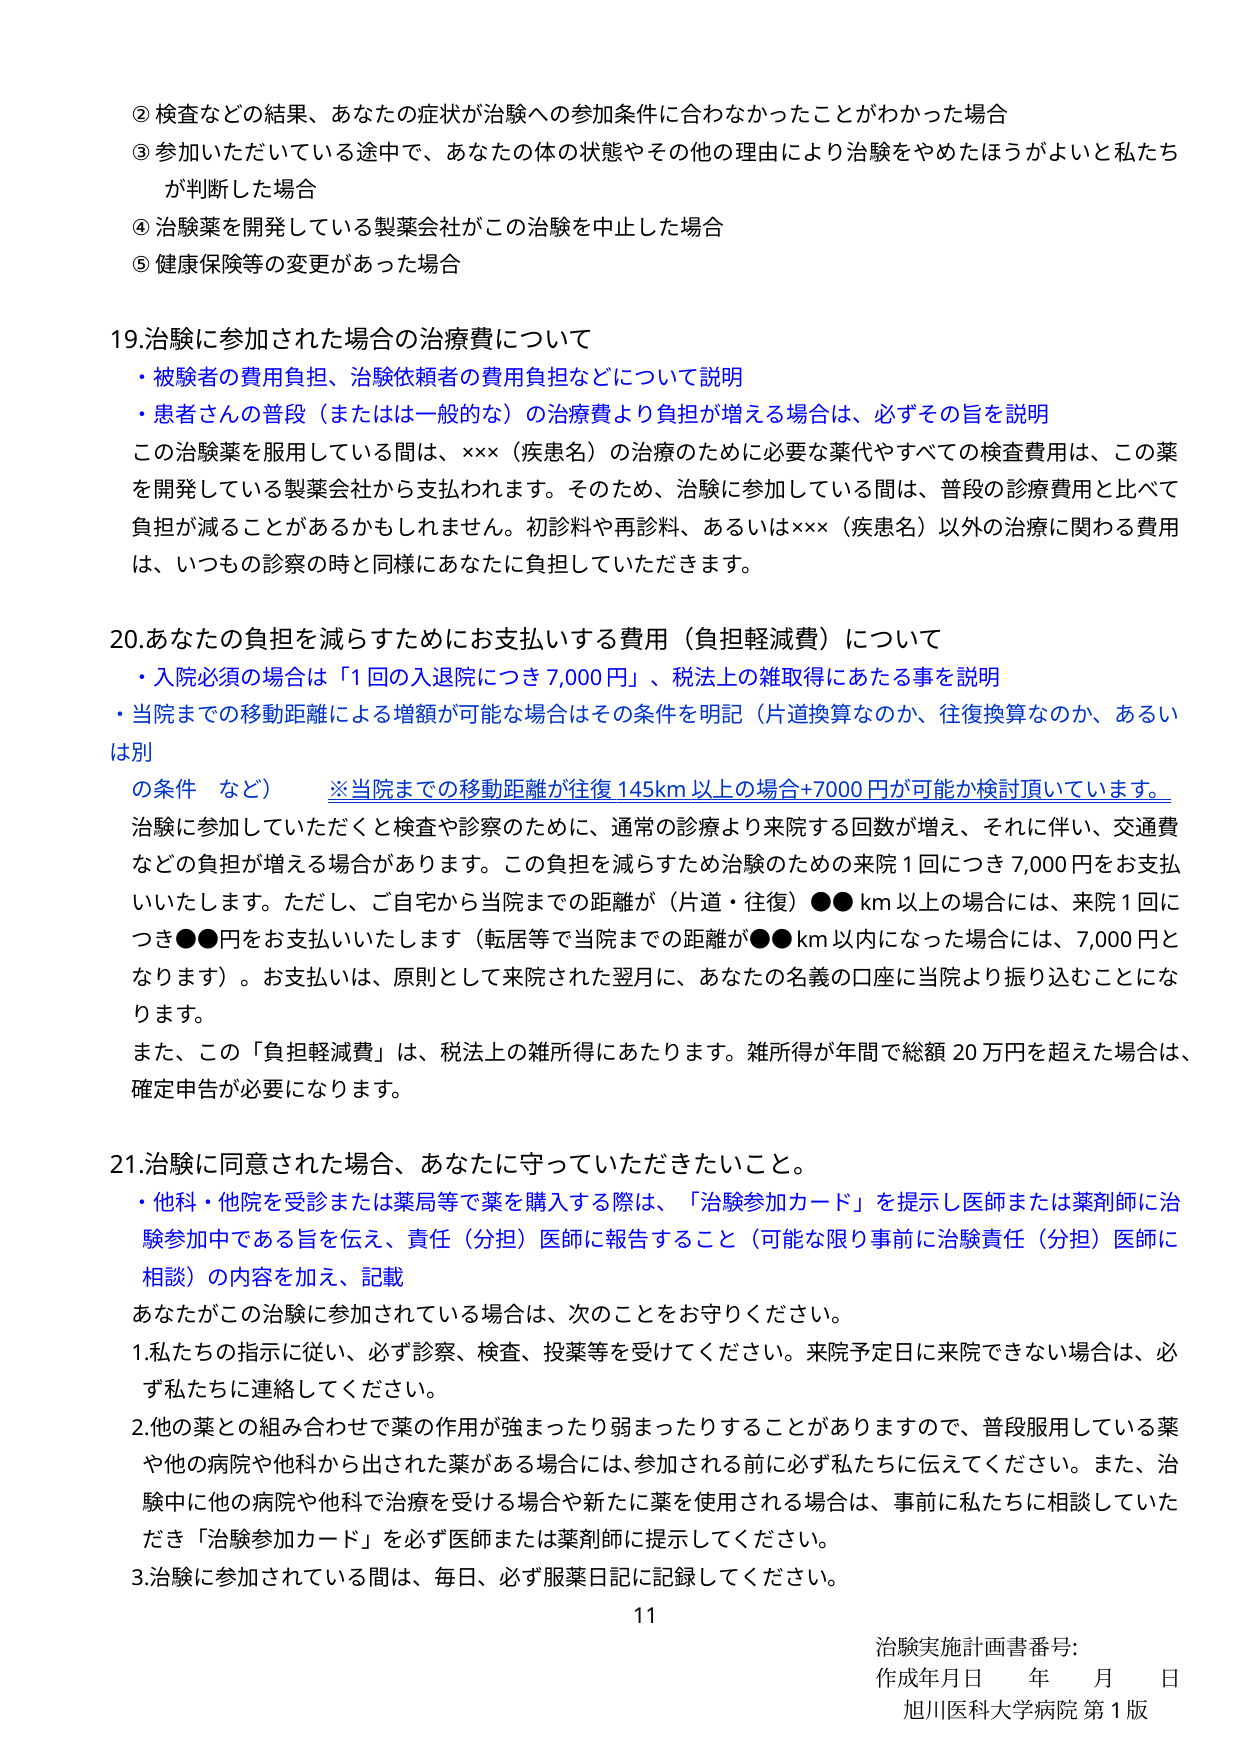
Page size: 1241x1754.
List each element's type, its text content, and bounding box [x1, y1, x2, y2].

text ⑤健康保険等の変更があった場合 [109, 244, 1181, 282]
text あなたがこの治験に参加されている場合は、次のことをお守りください。 [109, 1294, 1181, 1332]
text 2.他の薬との組み合わせで薬の作用が強まったり弱まったりすることがありますので、普段服用している薬や他の病院や他科から出された薬がある場合には､参加される前に必ず私たちに伝えてください。また、治験中に他の病院や他科で治療を受ける場合や新たに薬を使用される場合は、事前に私たちに相談していただき「治験参加カード」を必ず医師または薬剤師に提示してください。 [131, 1407, 1181, 1557]
text 1.私たちの指示に従い、必ず診察、検査、投薬等を受けてください。来院予定日に来院できない場合は、必ず私たちに連絡してください。 [131, 1332, 1181, 1407]
text ・他科・他院を受診または薬局等で薬を購入する際は、「治験参加カード」を提示し医師または薬剤師に治験参加中である旨を伝え、責任（分担）医師に報告すること（可能な限り事前に治験責任（分担）医師に相談）の内容を加え、記載 [131, 1182, 1181, 1294]
text この治験薬を服用している間は、×××（疾患名）の治療のために必要な薬代やすべての検査費用は、この薬を開発している製薬会社から支払われます。そのため、治験に参加している間は、普段の診療費用と比べて負担が減ることがあるかもしれません。初診料や再診料、あるいは×××（疾患名）以外の治療に関わる費用は、いつもの診察の時と同様にあなたに負担していただきます。 [131, 432, 1181, 582]
text ・患者さんの普段（またはは一般的な）の治療費より負担が増える場合は、必ずその旨を説明 [109, 394, 1181, 432]
text 19.治験に参加された場合の治療費について [109, 319, 1181, 357]
text 3.治験に参加されている間は、毎日、必ず服薬日記に記録してください。 [109, 1557, 1181, 1594]
text ③参加いただいている途中で、あなたの体の状態やその他の理由により治験をやめたほうがよいと私たちが判断した場合 [131, 132, 1181, 207]
text ・被験者の費用負担、治験依頼者の費用負担などについて説明 [109, 357, 1181, 394]
text ・当院までの移動距離による増額が可能な場合はその条件を明記（片道換算なのか、往復換算なのか、あるいは別 [109, 694, 1181, 769]
text また、この「負担軽減費」は、税法上の雑所得にあたります。雑所得が年間で総額20万円を超えた場合は、確定申告が必要になります。 [131, 1032, 1181, 1107]
text 21.治験に同意された場合、あなたに守っていただきたいこと。 [109, 1144, 1181, 1182]
text ④治験薬を開発している製薬会社がこの治験を中止した場合 [109, 207, 1181, 244]
text の条件 など） ※当院までの移動距離が往復145km以上の場合+7000円が可能か検討頂いています。 [109, 769, 1181, 807]
text ②検査などの結果、あなたの症状が治験への参加条件に合わなかったことがわかった場合 [109, 94, 1181, 132]
text 治験に参加していただくと検査や診察のために、通常の診療より来院する回数が増え、それに伴い、交通費などの負担が増える場合があります。この負担を減らすため治験のための来院1回につき7,000円をお支払いいたします。ただし、ご自宅から当院までの距離が（片道・往復）●● km以上の場合には、来院1回につき●●円をお支払いいたします（転居等で当院までの距離が●●km以内になった場合には、7,000円となります）。お支払いは、原則として来院された翌月に、あなたの名義の口座に当院より振り込むことになります。 [131, 807, 1181, 1032]
text ・入院必須の場合は「1回の入退院につき7,000円」、税法上の雑取得にあたる事を説明 [109, 657, 1181, 694]
text 20.あなたの負担を減らすためにお支払いする費用（負担軽減費）について [109, 619, 1181, 657]
